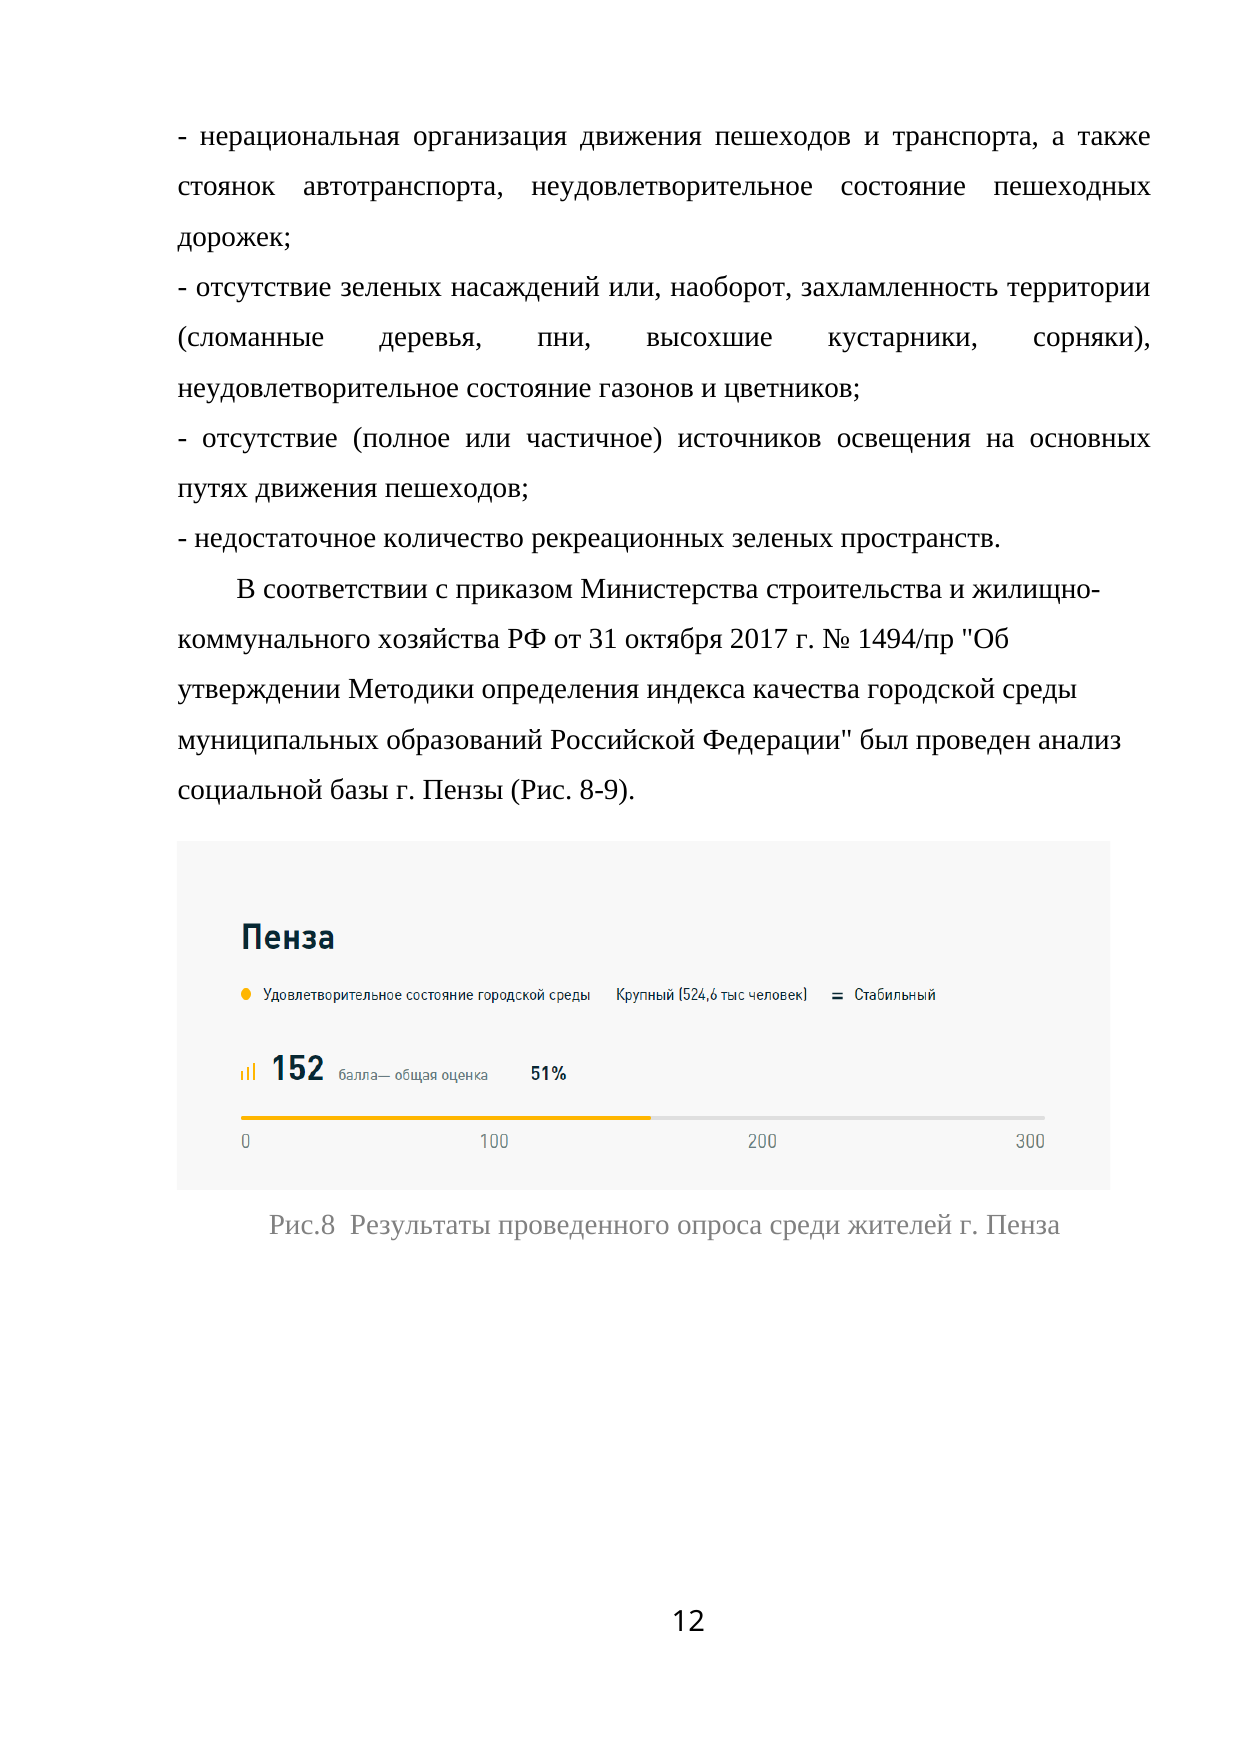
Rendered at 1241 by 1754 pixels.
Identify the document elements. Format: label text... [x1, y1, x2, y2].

list - отсутствие зеленых насаждений или, наоборот, захламленность территории (сломанные деревья, пни, высохшие кустарники, сорняки), неудовлетворительное состояние газонов и цветников; [177, 269, 1152, 403]
list - отсутствие (полное или частичное) источников освещения на основных путях движения пешеходов; [177, 420, 1152, 504]
text В соответствии с приказом Министерства строительства и жилищно-коммунального хозяйства РФ от 31 октября 2017 г. № 1494/пр "Об утверждении Методики определения индекса качества городской среды муниципальных образований Российской Федерации" был проведен анализ социальной базы г. Пензы (Рис. 8-9). [177, 571, 1152, 806]
picture [176, 839, 1111, 1191]
text - недостаточное количество рекреационных зеленых пространств. [177, 521, 1152, 554]
list - нерациональная организация движения пешеходов и транспорта, а также стоянок автотранспорта, неудовлетворительное состояние пешеходных дорожек; [177, 118, 1152, 252]
text Рис.8 Результаты проведенного опроса среди жителей г. Пенза [177, 1207, 1152, 1241]
